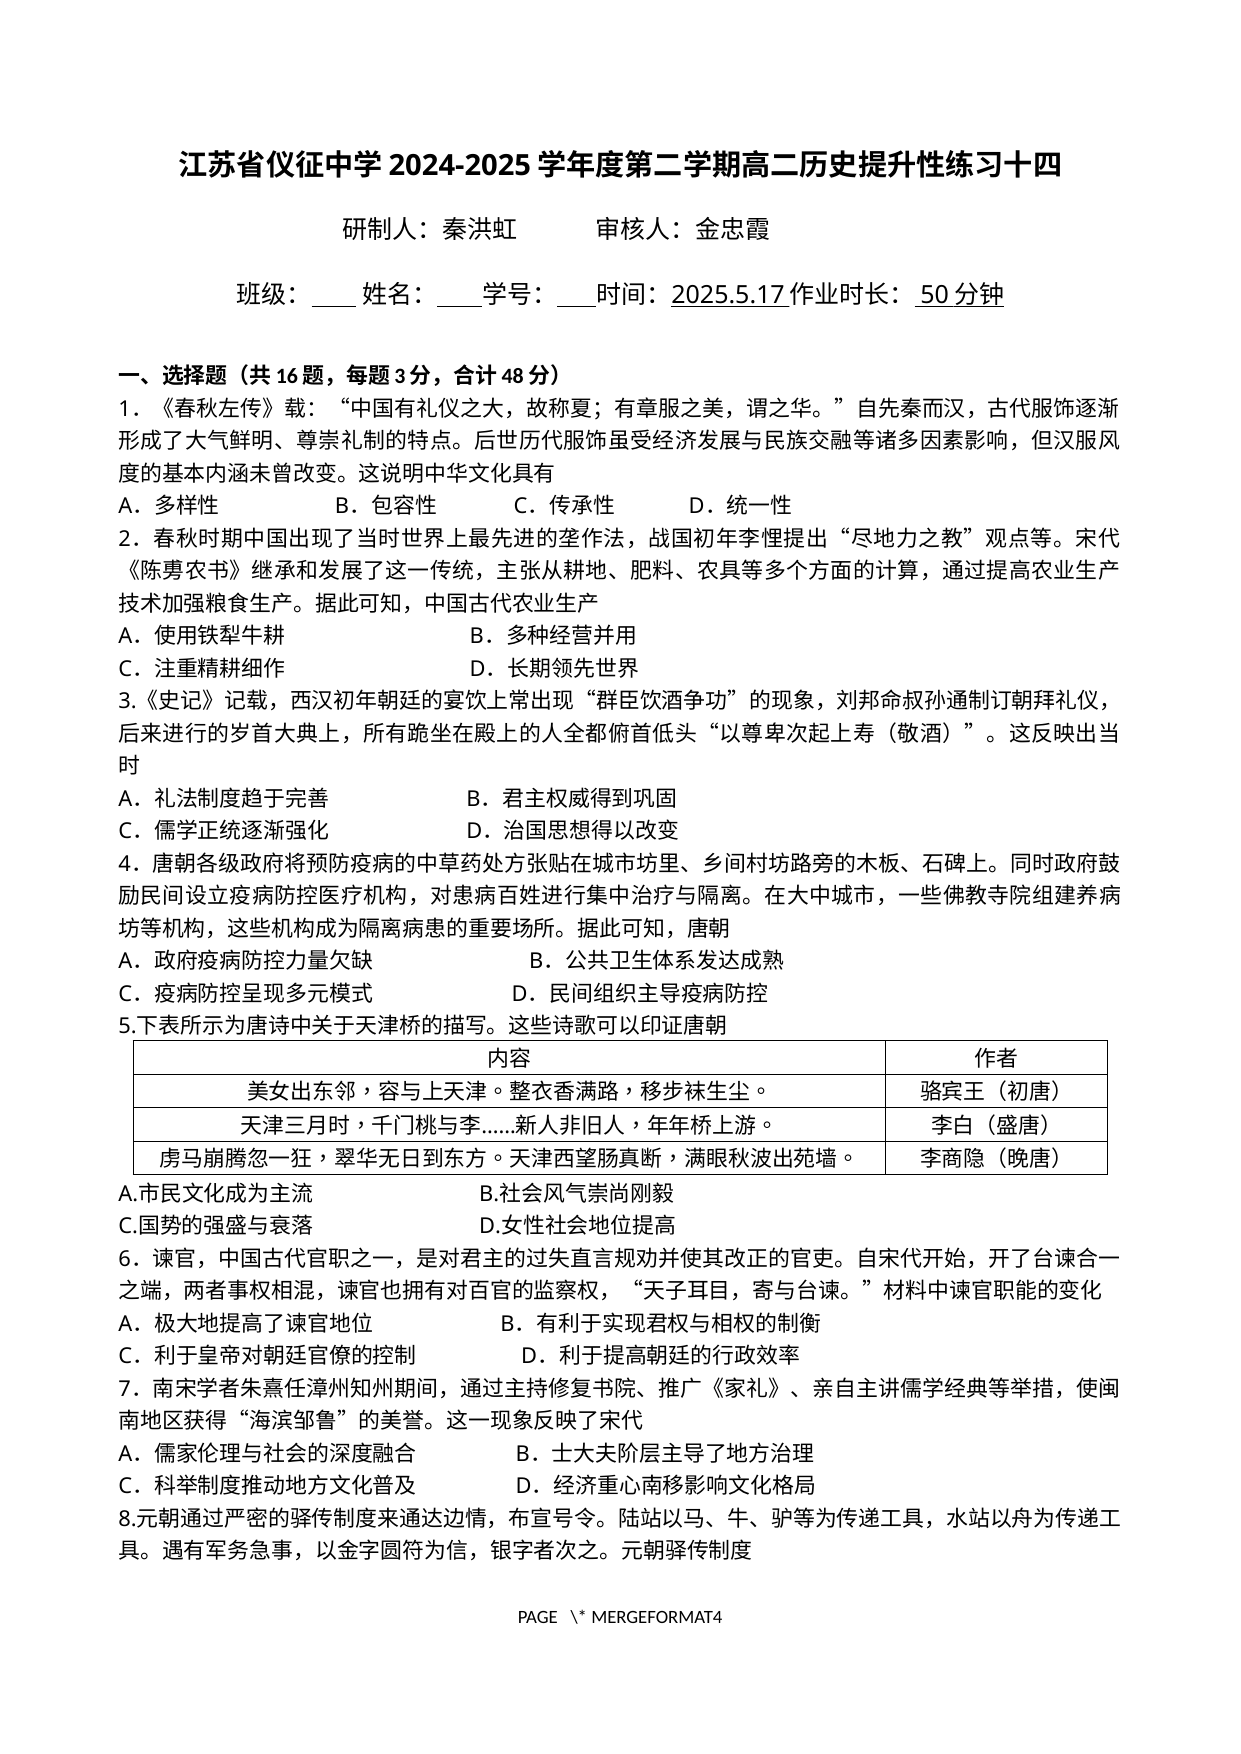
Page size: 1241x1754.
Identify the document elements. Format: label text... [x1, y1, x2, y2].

table_cell 李商隐（晚唐） [886, 1142, 1107, 1174]
text A．使用铁犁牛耕 B．多种经营并用 [118, 618, 1122, 650]
text 8.元朝通过严密的驿传制度来通达边情，布宣号令。陆站以马、牛、驴等为传递工具，水站以舟为传递工具。遇有军务急事，以金字圆符为信，银字者次之。元朝驿传制度 [118, 1500, 1122, 1565]
table_header 内容 [134, 1041, 885, 1074]
text 4．唐朝各级政府将预防疫病的中草药处方张贴在城市坊里、乡间村坊路旁的木板、石碑上。同时政府鼓励民间设立疫病防控医疗机构，对患病百姓进行集中治疗与隔离。在大中城市，一些佛教寺院组建养病坊等机构，这些机构成为隔离病患的重要场所。据此可知，唐朝 [118, 845, 1122, 943]
table_cell 李白（盛唐） [886, 1108, 1107, 1141]
text A．儒家伦理与社会的深度融合 B．士大夫阶层主导了地方治理 [118, 1435, 1122, 1468]
text 班级： 姓名： 学号： 时间：2025.5.17作业时长： 50分钟 [118, 260, 1122, 325]
text C．注重精耕细作 D．长期领先世界 [118, 650, 1122, 683]
text 5.下表所示为唐诗中关于天津桥的描写。这些诗歌可以印证唐朝 [118, 1008, 1122, 1040]
text A．多样性 B．包容性 C．传承性 D．统一性 [118, 488, 1122, 520]
text A．政府疫病防控力量欠缺 B．公共卫生体系发达成熟 [118, 943, 1122, 975]
text C．儒学正统逐渐强化 D．治国思想得以改变 [118, 813, 1122, 845]
text C．疫病防控呈现多元模式 D．民间组织主导疫病防控 [118, 975, 1122, 1008]
text 6．谏官，中国古代官职之一，是对君主的过失直言规劝并使其改正的官吏。自宋代开始，开了台谏合一之端，两者事权相混，谏官也拥有对百官的监察权，“天子耳目，寄与台谏。”材料中谏官职能的变化 [118, 1240, 1122, 1305]
text 1．《春秋左传》载：“中国有礼仪之大，故称夏；有章服之美，谓之华。”自先秦而汉，古代服饰逐渐形成了大气鲜明、尊崇礼制的特点。后世历代服饰虽受经济发展与民族交融等诸多因素影响，但汉服风度的基本内涵未曾改变。这说明中华文化具有 [118, 390, 1122, 488]
table_cell 骆宾王（初唐） [886, 1075, 1107, 1107]
text 江苏省仪征中学2024-2025学年度第二学期高二历史提升性练习十四 [118, 130, 1122, 195]
text 2．春秋时期中国出现了当时世界上最先进的垄作法，战国初年李悝提出“尽地力之教”观点等。宋代《陈旉农书》继承和发展了这一传统，主张从耕地、肥料、农具等多个方面的计算，通过提高农业生产技术加强粮食生产。据此可知，中国古代农业生产 [118, 520, 1122, 618]
text C．科举制度推动地方文化普及 D．经济重心南移影响文化格局 [118, 1468, 1122, 1500]
table_header 作者 [886, 1041, 1107, 1074]
text 7．南宋学者朱熹任漳州知州期间，通过主持修复书院、推广《家礼》、亲自主讲儒学经典等举措，使闽南地区获得“海滨邹鲁”的美誉。这一现象反映了宋代 [118, 1370, 1122, 1435]
text 一、选择题（共16题，每题3分，合计48分） [118, 358, 1122, 390]
text A.市民文化成为主流 B.社会风气崇尚刚毅 [118, 1175, 1122, 1208]
text 研制人：秦洪虹 审核人：金忠霞 [342, 195, 1122, 260]
table_cell 美女出东邻，容与上天津。整衣香满路，移步袜生尘。 [134, 1075, 885, 1107]
text C.国势的强盛与衰落 D.女性社会地位提高 [118, 1208, 1122, 1240]
text 3.《史记》记载，西汉初年朝廷的宴饮上常出现“群臣饮酒争功”的现象，刘邦命叔孙通制订朝拜礼仪，后来进行的岁首大典上，所有跪坐在殿上的人全都俯首低头“以尊卑次起上寿（敬酒）”。这反映出当时 [118, 683, 1122, 780]
text C．利于皇帝对朝廷官僚的控制 D．利于提高朝廷的行政效率 [118, 1338, 1122, 1370]
text A．礼法制度趋于完善 B．君主权威得到巩固 [118, 780, 1122, 813]
table_cell 天津三月时，千门桃与李……新人非旧人，年年桥上游。 [134, 1108, 885, 1141]
text A．极大地提高了谏官地位 B．有利于实现君权与相权的制衡 [118, 1305, 1122, 1338]
table_cell 虏马崩腾忽一狂，翠华无日到东方。天津西望肠真断，满眼秋波出苑墙。 [134, 1142, 885, 1174]
